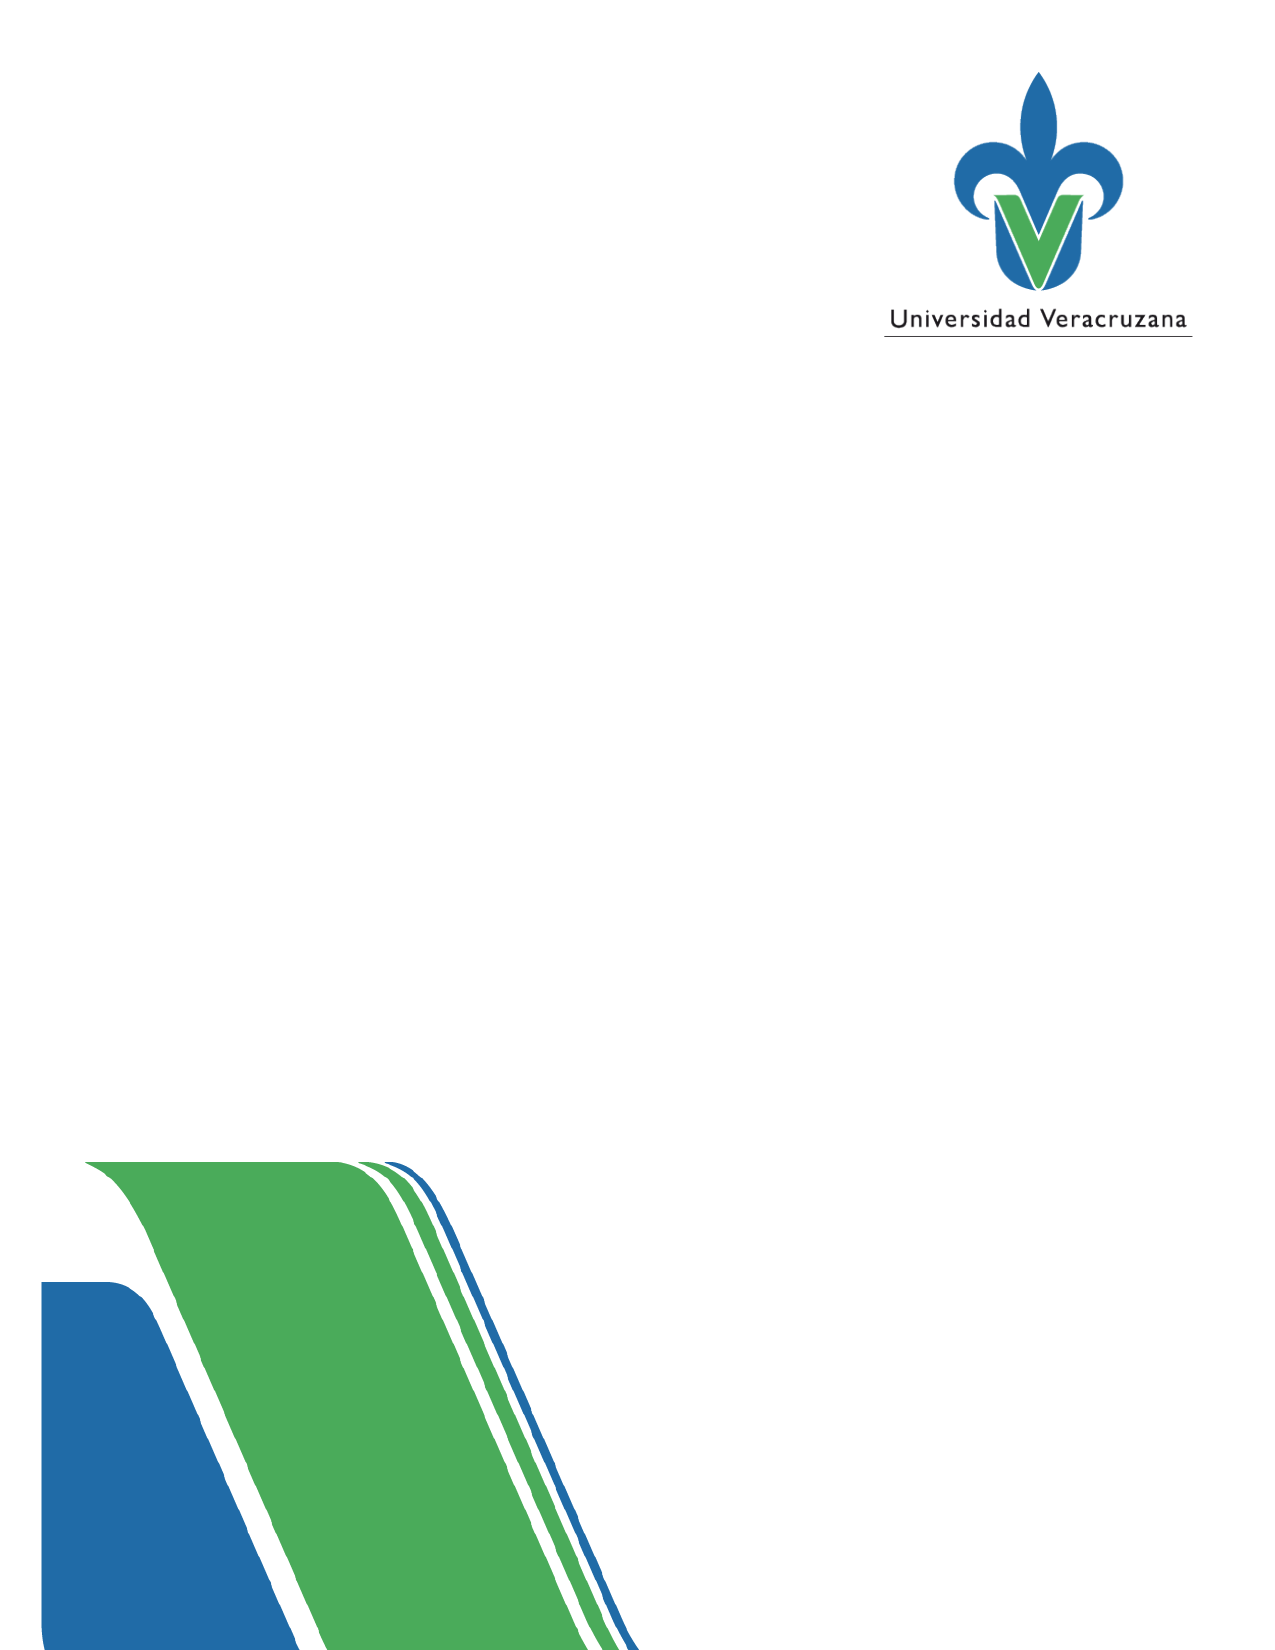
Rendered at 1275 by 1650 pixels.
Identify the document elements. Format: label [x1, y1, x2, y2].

picture [35, 1162, 697, 1650]
picture [881, 69, 1195, 341]
